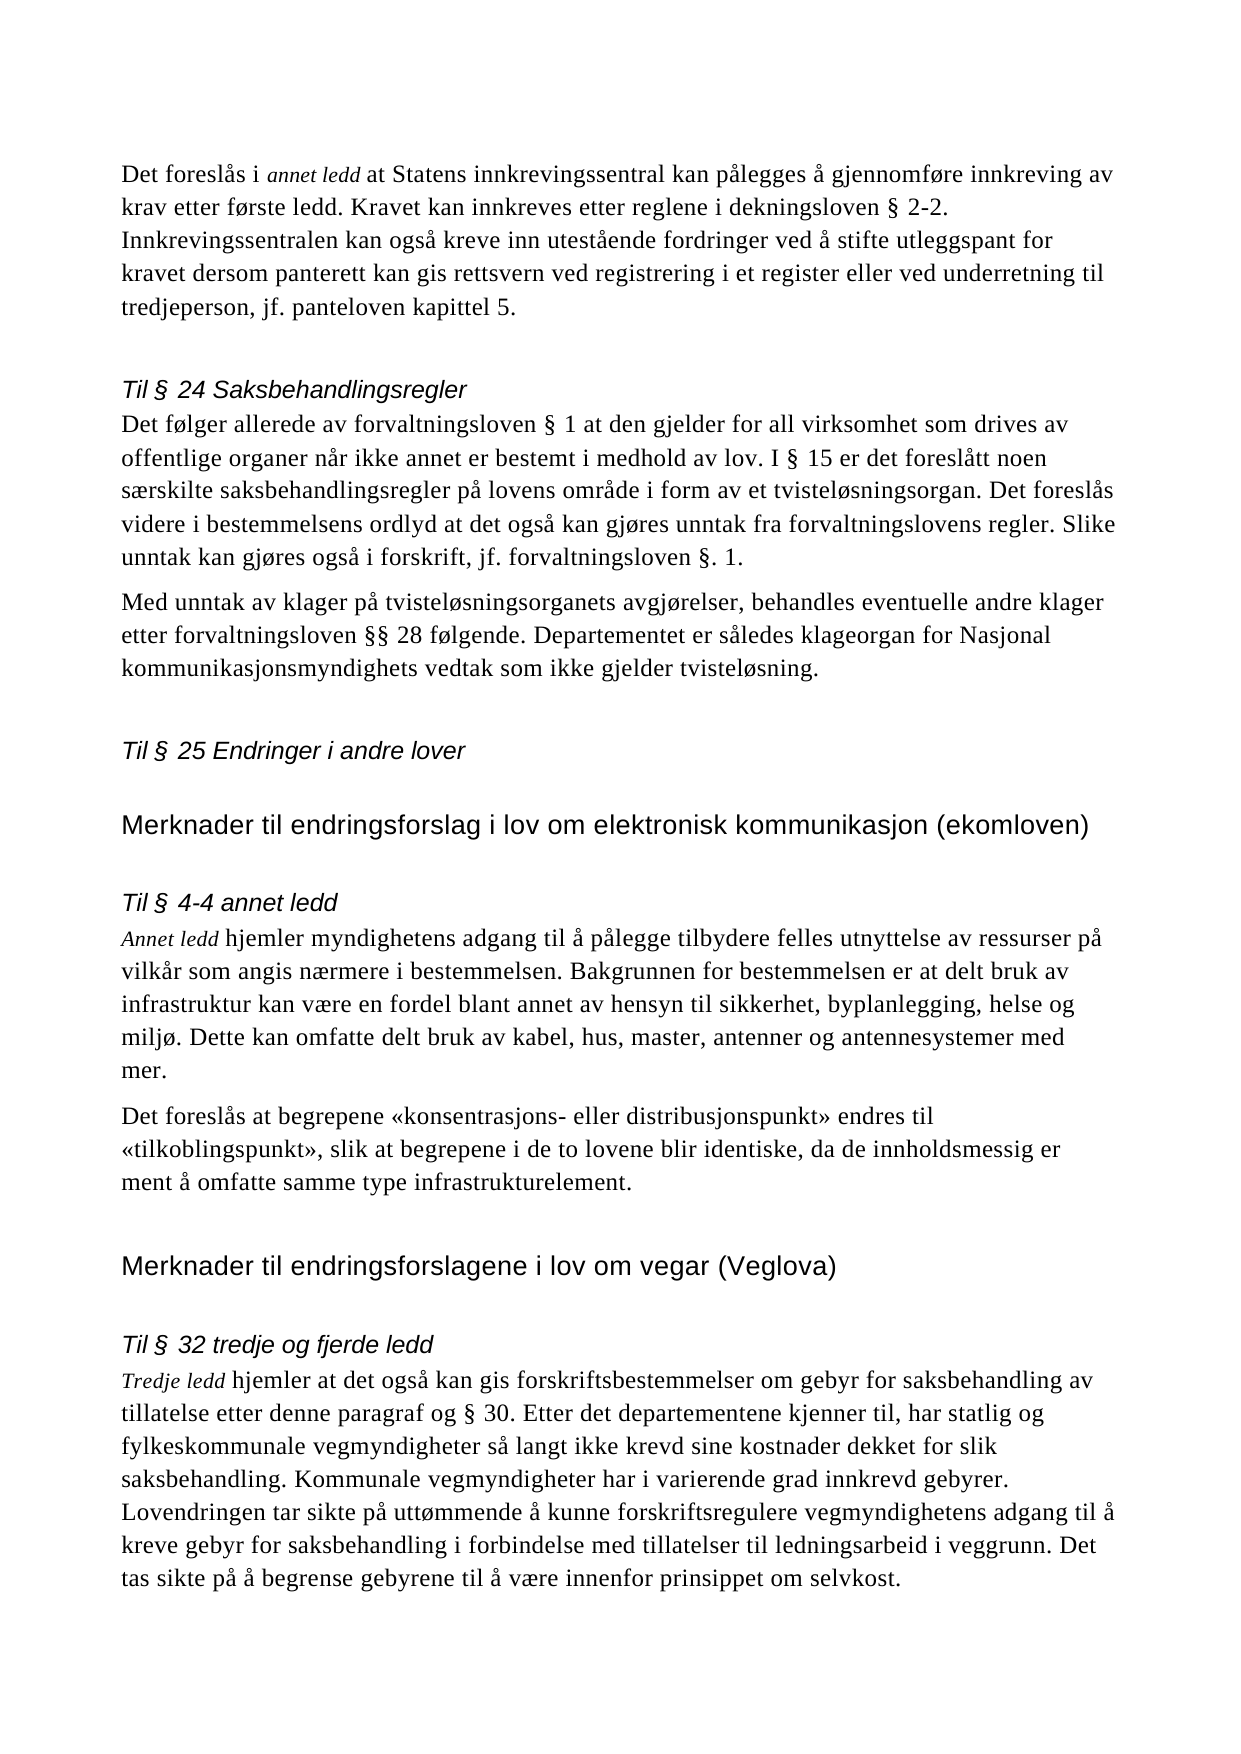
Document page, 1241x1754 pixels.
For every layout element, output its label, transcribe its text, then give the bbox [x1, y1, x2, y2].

text Det følger allerede av forvaltningsloven § 1 at den gjelder for all virksomhet som drives av offentlige organer når ikke annet er bestemt i medhold av lov. I § 15 er det foreslått noen særskilte saksbehandlingsregler på lovens område i form av et tvisteløsningsorgan. Det foreslås videre i bestemmelsens ordlyd at det også kan gjøres unntak fra forvaltningslovens regler. Slike unntak kan gjøres også i forskrift, jf. forvaltningsloven §. 1. [121, 409, 1119, 570]
text Til § 24 Saksbehandlingsregler [121, 374, 1119, 403]
text Med unntak av klager på tvisteløsningsorganets avgjørelser, behandles eventuelle andre klager etter forvaltningsloven §§ 28 følgende. Departementet er således klageorgan for Nasjonal kommunikasjonsmyndighets vedtak som ikke gjelder tvisteløsning. [121, 587, 1119, 682]
text Til § 4-4 annet ledd [121, 888, 1119, 917]
text Det foreslås at begrepene «konsentrasjons- eller distribusjonspunkt» endres til «tilkoblingspunkt», slik at begrepene i de to lovene blir identiske, da de innholdsmessig er ment å omfatte samme type infrastrukturelement. [121, 1101, 1119, 1196]
text Det foreslås i annet ledd at Statens innkrevingssentral kan pålegges å gjennomføre innkreving av krav etter første ledd. Kravet kan innkreves etter reglene i dekningsloven § 2-2. Innkrevingssentralen kan også kreve inn utestående fordringer ved å stifte utleggspant for kravet dersom panterett kan gis rettsvern ved registrering i et register eller ved underretning til tredjeperson, jf. panteloven kapittel 5. [121, 159, 1119, 320]
text Annet ledd hjemler myndighetens adgang til å pålegge tilbydere felles utnyttelse av ressurser på vilkår som angis nærmere i bestemmelsen. Bakgrunnen for bestemmelsen er at delt bruk av infrastruktur kan være en fordel blant annet av hensyn til sikkerhet, byplanlegging, helse og miljø. Dette kan omfatte delt bruk av kabel, hus, master, antenner og antennesystemer med mer. [121, 923, 1119, 1084]
text Til § 25 Endringer i andre lover [121, 736, 1119, 765]
text Tredje ledd hjemler at det også kan gis forskriftsbestemmelser om gebyr for saksbehandling av tillatelse etter denne paragraf og § 30. Etter det departementene kjenner til, har statlig og fylkeskommunale vegmyndigheter så langt ikke krevd sine kostnader dekket for slik saksbehandling. Kommunale vegmyndigheter har i varierende grad innkrevd gebyrer. Lovendringen tar sikte på uttømmende å kunne forskriftsregulere vegmyndighetens adgang til å kreve gebyr for saksbehandling i forbindelse med tillatelser til ledningsarbeid i veggrunn. Det tas sikte på å begrense gebyrene til å være innenfor prinsippet om selvkost. [121, 1365, 1119, 1592]
text Merknader til endringsforslagene i lov om vegar (Veglova) [121, 1250, 1119, 1281]
text Til § 32 tredje og fjerde ledd [121, 1330, 1119, 1358]
text Merknader til endringsforslag i lov om elektronisk kommunikasjon (ekomloven) [121, 809, 1119, 840]
